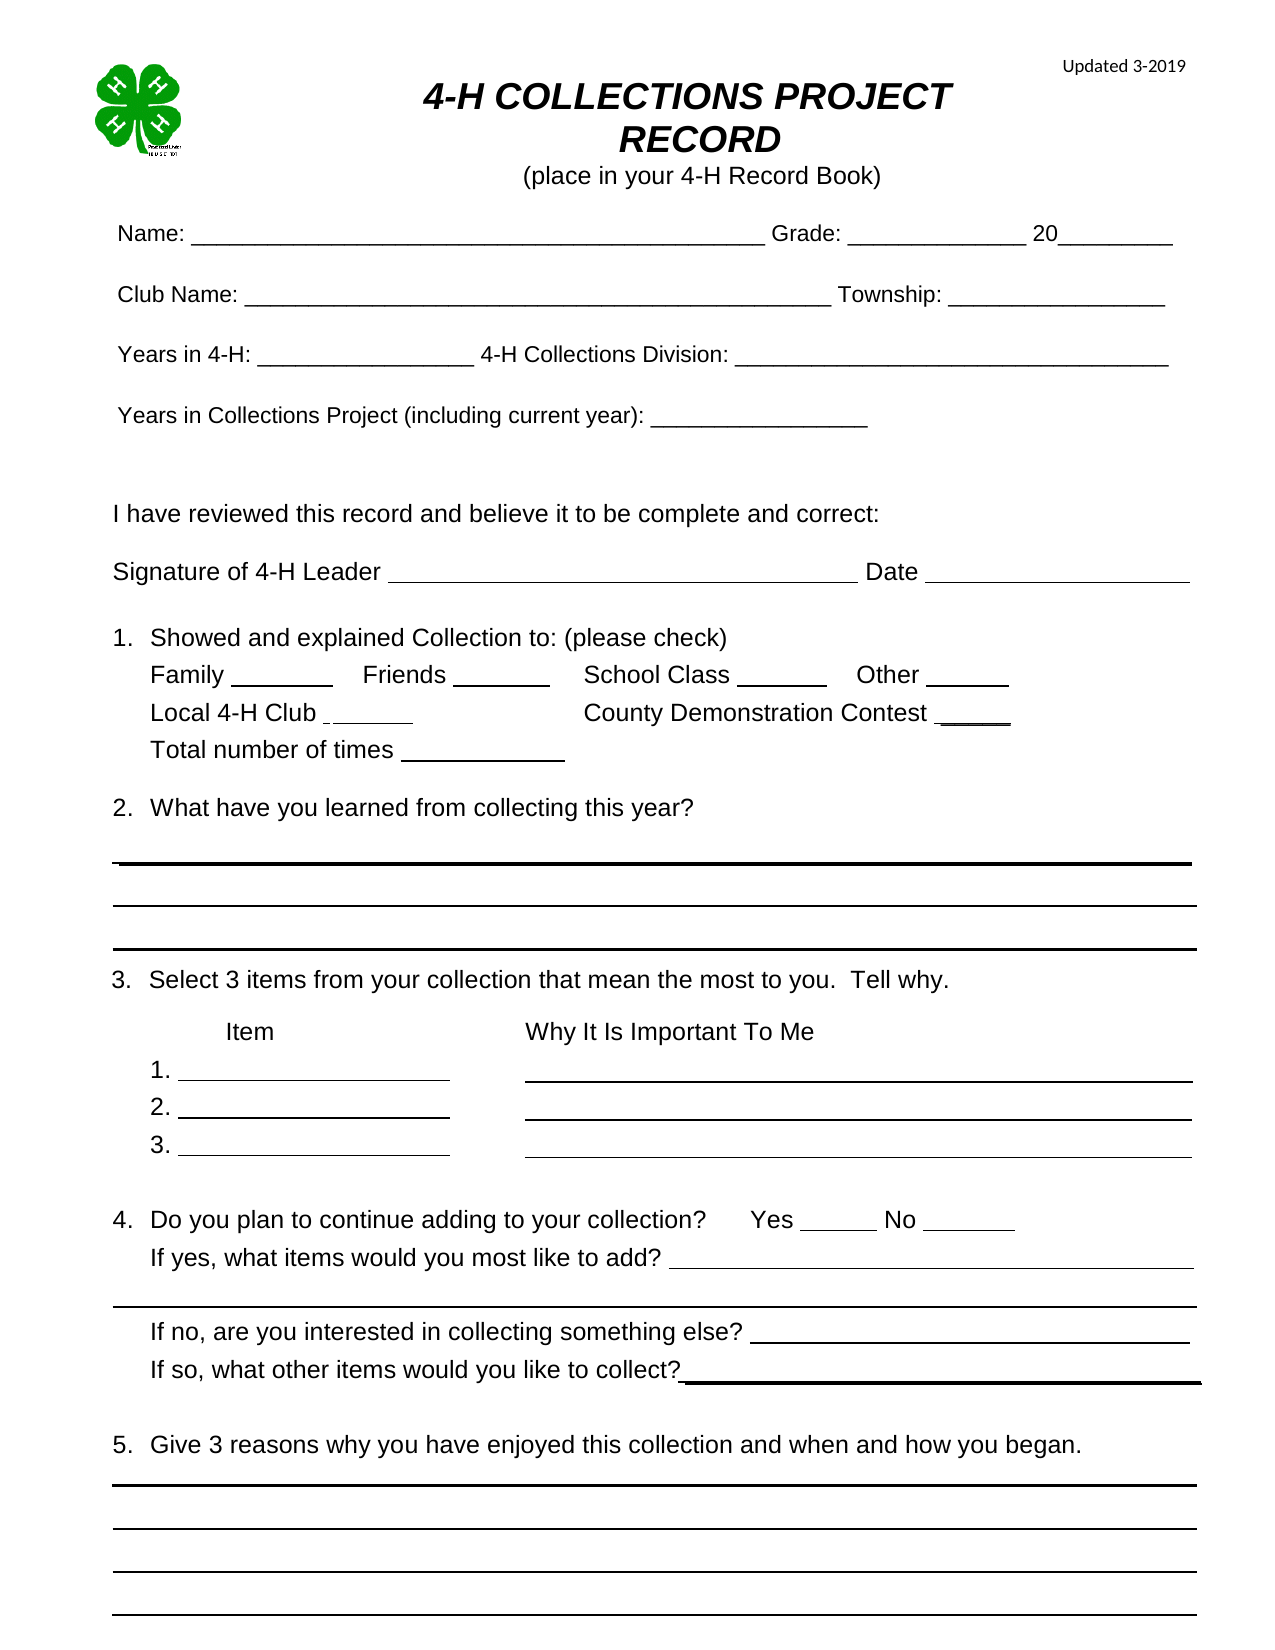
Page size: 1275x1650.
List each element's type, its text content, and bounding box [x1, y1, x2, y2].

text Club Name: ______________________________________________ Township: _________________ [79, 281, 1212, 307]
text 3. [150, 1130, 1214, 1158]
text Family Friends School Class Other Local 4-H Club County Demonstration Contest _____ [150, 661, 1016, 727]
text If no, are you interested in collecting something else? [150, 1317, 1214, 1346]
text 4. Do you plan to continue adding to your collection? Yes No [112, 1205, 1214, 1234]
text Total number of times [150, 735, 1214, 763]
text Name: _____________________________________________ Grade: ______________ 20_________ [79, 220, 1212, 247]
text If yes, what items would you most like to add? [150, 1242, 1214, 1271]
text I have reviewed this record and believe it to be complete and correct: [112, 499, 1214, 527]
text 3. Select 3 items from your collection that mean the most to you. Tell why. [108, 965, 952, 994]
text (place in your 4-H Record Book) [518, 161, 886, 189]
picture [90, 57, 184, 157]
text 2. [150, 1092, 1214, 1121]
text 2. What have you learned from collecting this year? [112, 793, 1214, 821]
text 5. Give 3 reasons why you have enjoyed this collection and when and how you began. [112, 1430, 1214, 1459]
text Item Why It Is Important To Me [221, 1017, 819, 1046]
text 1. [150, 1055, 1214, 1084]
text If so, what other items would you like to collect? [150, 1355, 1214, 1383]
text 1. Showed and explained Collection to: (please check) [112, 623, 1214, 652]
text Signature of 4-H Leader Date [112, 557, 1214, 585]
text 4-H COLLECTIONS PROJECT RECORD [346, 74, 1058, 161]
text Years in 4-H: _________________ 4-H Collections Division: __________________________________ [79, 341, 1212, 368]
text Years in Collections Project (including current year): _________________ [79, 402, 1212, 428]
